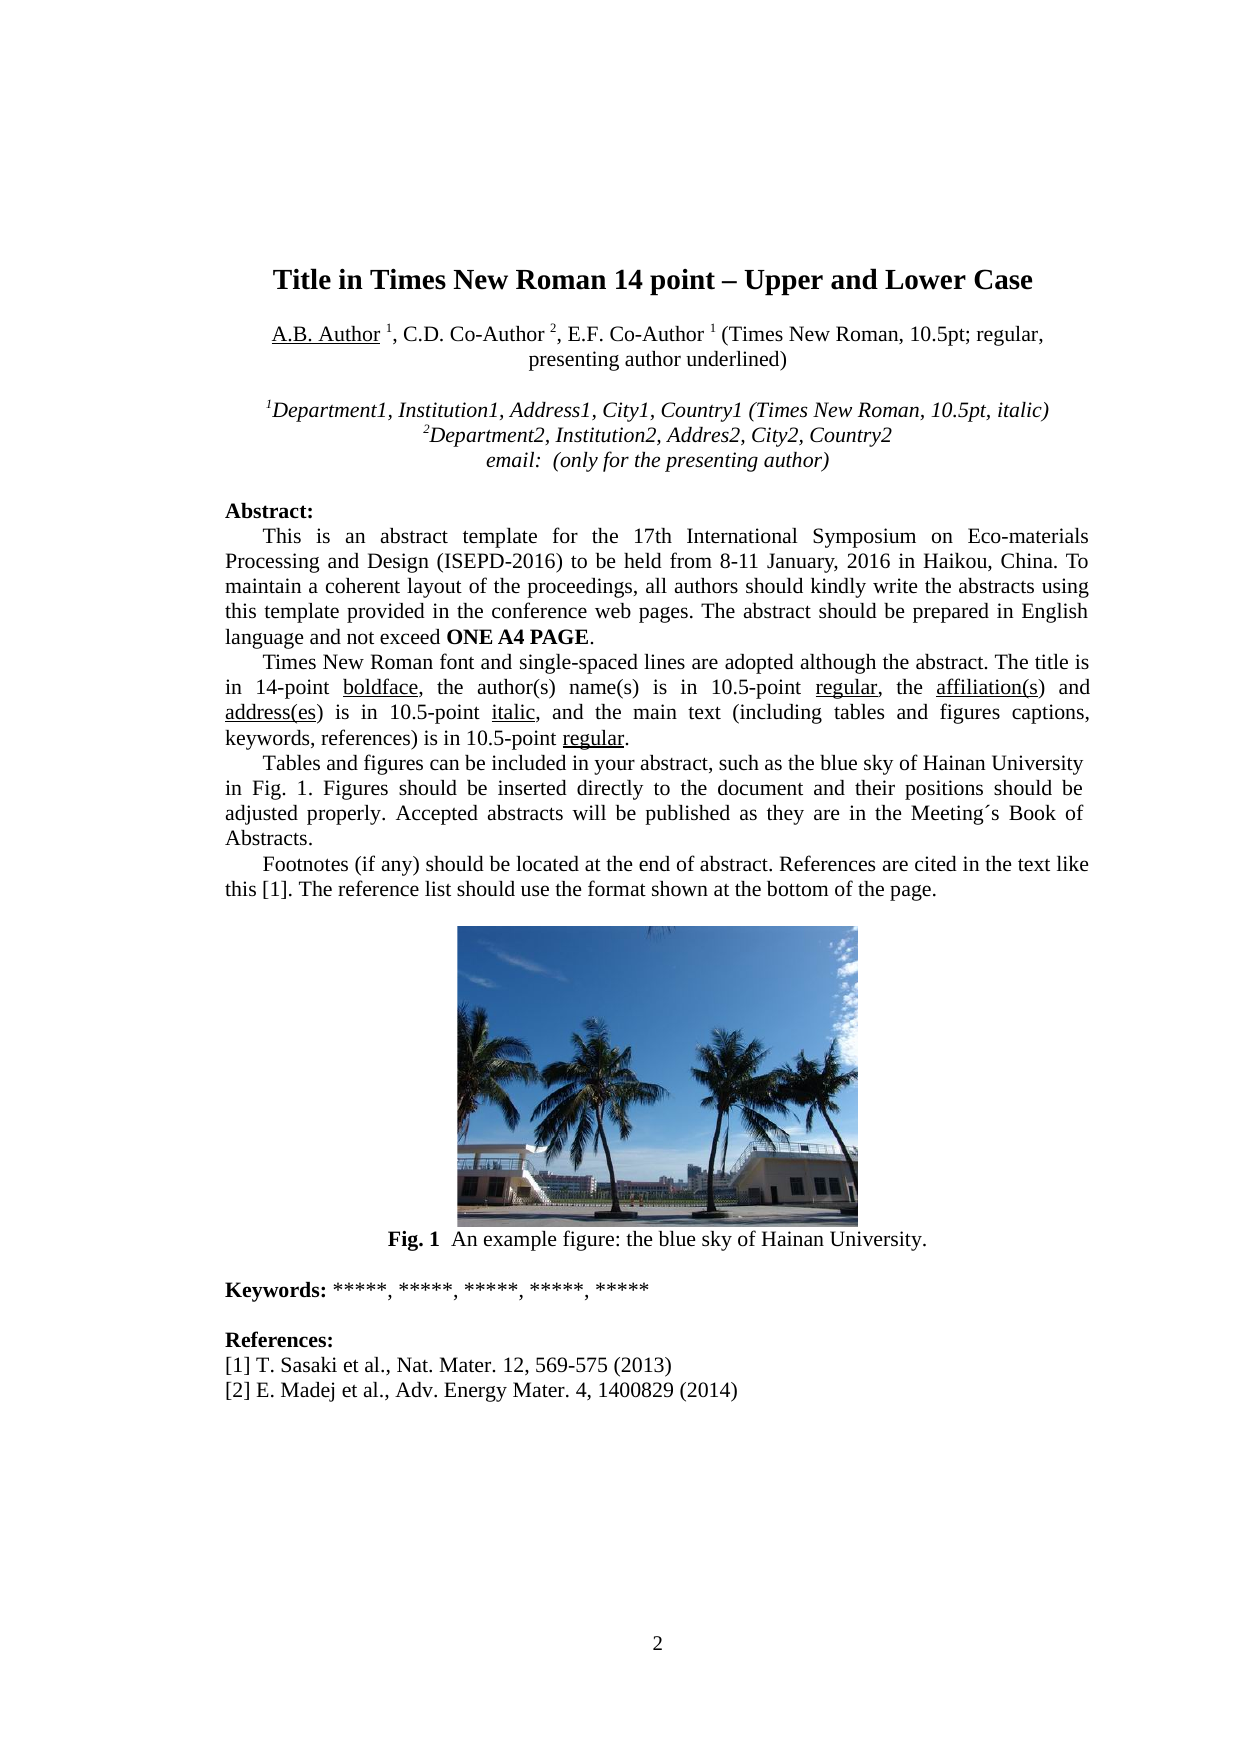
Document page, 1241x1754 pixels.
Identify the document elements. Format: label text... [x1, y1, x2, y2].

subtitle References: [225, 1327, 1090, 1352]
text Footnotes (if any) should be located at the end of abstract. References are cited in the text like this [1]. The reference list should use the format shown at the bottom of the page. [225, 851, 1090, 901]
subtitle Abstract: [225, 498, 1090, 523]
text Title in Times New Roman 14 point – Upper and Lower Case [216, 262, 1090, 296]
text This is an abstract template for the 17th International Symposium on Eco-materials Processing and Design (ISEPD-2016) to be held from 8-11 January, 2016 in Haikou, China. To maintain a coherent layout of the proceedings, all authors should kindly write the abstracts using this template provided in the conference web pages. The abstract should be prepared in English language and not exceed ONE A4 PAGE. [225, 523, 1090, 649]
text 1Department1, Institution1, Address1, City1, Country1 (Times New Roman, 10.5pt, italic) [225, 397, 1090, 422]
text [1] T. Sasaki et al., Nat. Mater. 12, 569-575 (2013) [225, 1352, 1090, 1377]
text A.B. Author .D. Co-Author 2, E.F. Co-Author 1 (Times New Roman, 10.5pt; regular, presenting author underlined) [225, 321, 1090, 372]
text Fig. 1 An example figure: the blue sky of Hainan University. [225, 1226, 1090, 1251]
text 2Department2, Institution2, Addres2, City2, Country2 email: (only for the presenting author) [225, 422, 1090, 472]
text [2] E. Madej et al., Adv. Energy Mater. 4, 1400829 (2014) [225, 1377, 1090, 1403]
text Times New Roman font and single-spaced lines are adopted although the abstract. The title is in 14-point boldface, the author(s) name(s) is in 10.5-point regular, the affiliation(s) and address(es) is in 10.5-point italic, and the main text (including tables and figures captions, keywords, references) is in 10.5-point regular. [225, 649, 1090, 750]
picture [457, 926, 858, 1227]
text Keywords: *****, *****, *****, *****, ***** [225, 1277, 1090, 1302]
text Tables and figures can be included in your abstract, such as the blue sky of Hainan University in Fig. 1. Figures should be inserted directly to the document and their positions should be adjusted properly. Accepted abstracts will be published as they are in the Meeting´s Book of Abstracts. [225, 750, 1086, 851]
